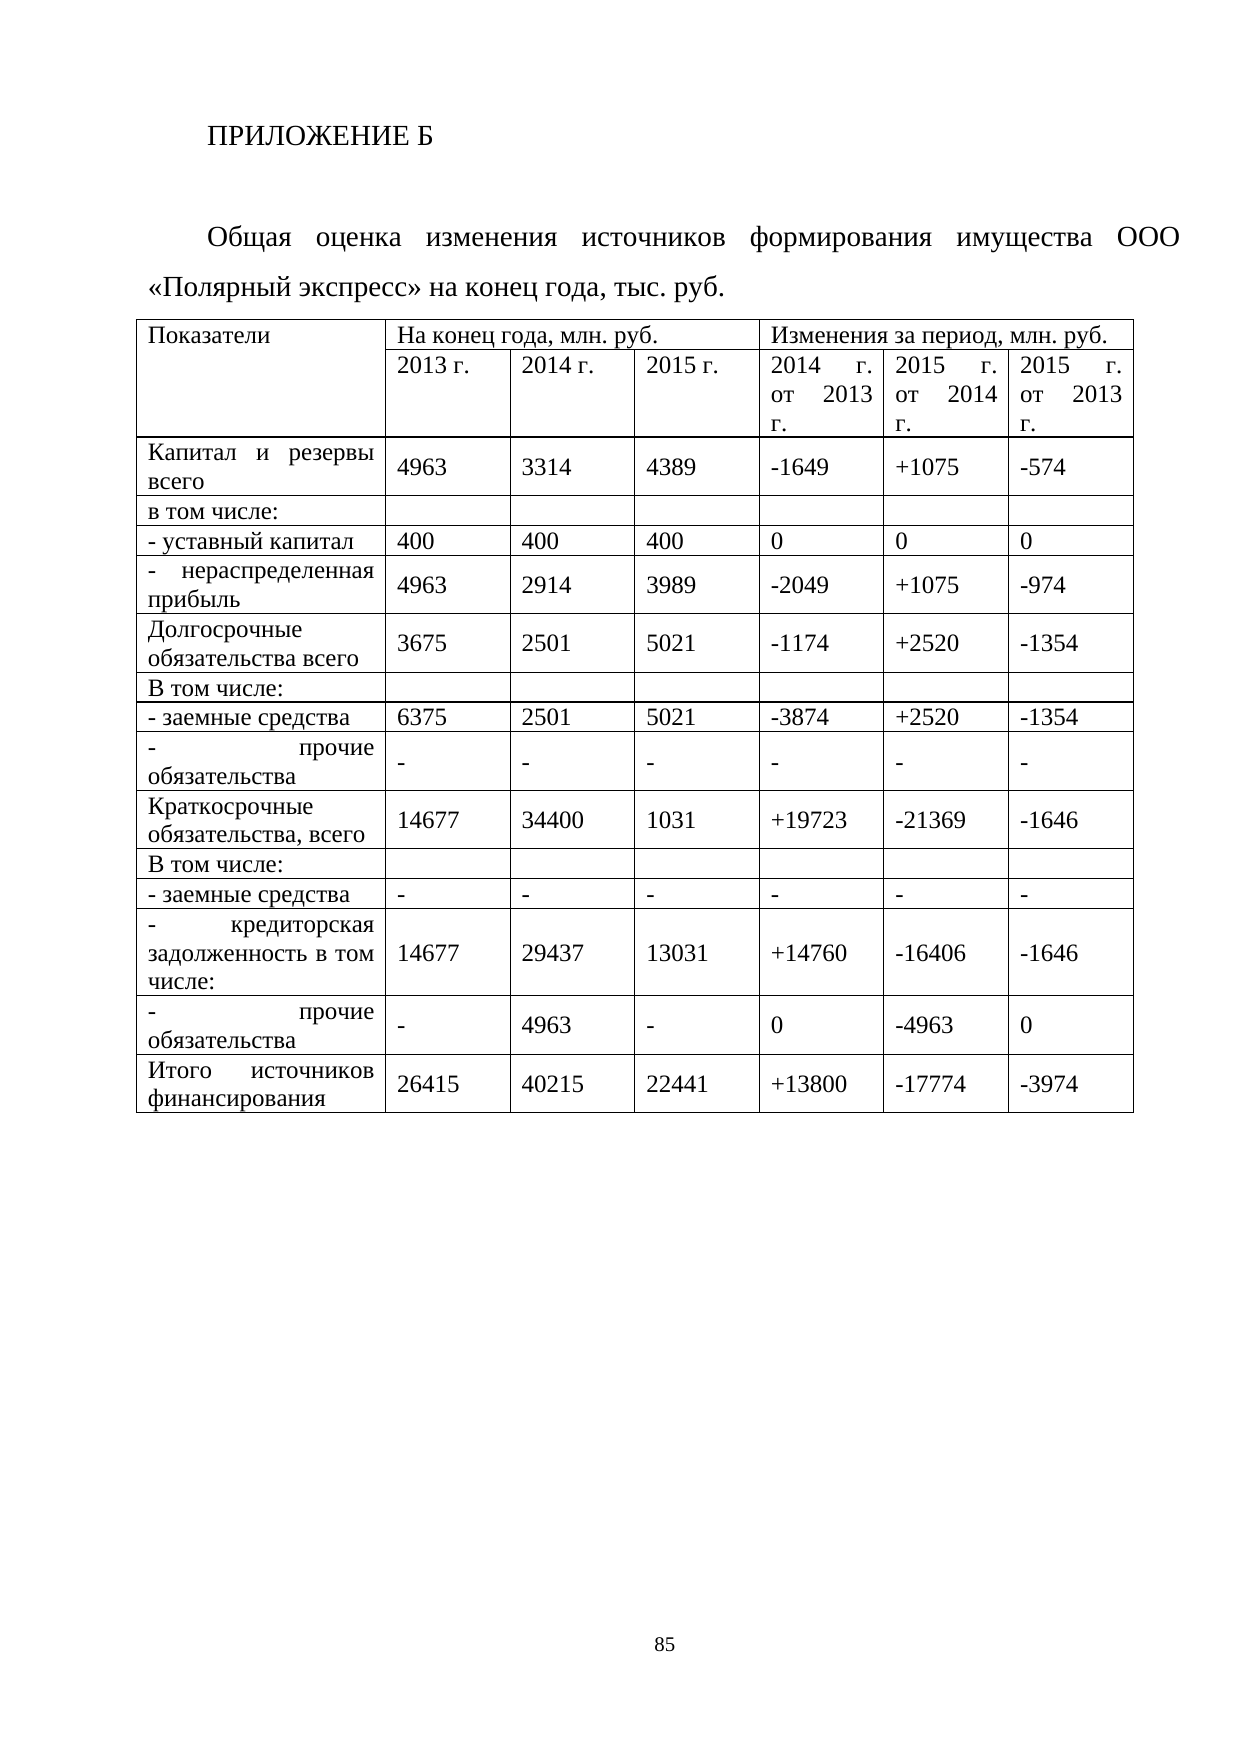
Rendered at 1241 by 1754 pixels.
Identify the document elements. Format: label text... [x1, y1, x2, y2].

table_cell -1354 [1009, 614, 1133, 672]
table_cell [511, 849, 634, 878]
text Общая оценка изменения источников формирования имущества ООО «Полярный экспресс» на конец года, тыс. руб. [148, 219, 1181, 303]
table_cell - заемные средства [137, 703, 385, 731]
table_cell 2015 г. от 2013 г. [1009, 350, 1133, 436]
subtitle ПРИЛОЖЕНИЕ Б [148, 118, 1181, 152]
table_cell - [760, 879, 883, 908]
table_cell 0 [1009, 526, 1133, 554]
table_cell 4963 [386, 438, 510, 495]
table_header Изменения за период, млн. руб. [760, 320, 1133, 349]
table_cell 2914 [511, 556, 634, 613]
table_cell [884, 673, 1008, 701]
table_cell 1031 [635, 791, 759, 848]
table_cell - [635, 732, 759, 790]
table_cell [1009, 673, 1133, 701]
table_cell -2049 [760, 556, 883, 613]
table_cell 14677 [386, 909, 510, 995]
table_cell Капитал и резервы всего [137, 438, 385, 495]
table_cell -4963 [884, 996, 1008, 1054]
table_cell 2014 г. [511, 350, 634, 436]
table_cell 14677 [386, 791, 510, 848]
table_cell -17774 [884, 1055, 1008, 1112]
table_cell 0 [760, 526, 883, 554]
table_cell 5021 [635, 703, 759, 731]
table_cell - [511, 732, 634, 790]
table_cell -1174 [760, 614, 883, 672]
table_cell -1649 [760, 438, 883, 495]
table_cell - нераспределенная прибыль [137, 556, 385, 613]
table_cell - [511, 879, 634, 908]
table_cell -1354 [1009, 703, 1133, 731]
table_cell - [386, 996, 510, 1054]
table_cell [386, 849, 510, 878]
table_cell [511, 673, 634, 701]
table_cell - прочие обязательства [137, 996, 385, 1054]
table_cell 3675 [386, 614, 510, 672]
table_cell 4963 [386, 556, 510, 613]
table_cell 2014 г. от 2013 г. [760, 350, 883, 436]
table_cell [635, 496, 759, 525]
table_cell -21369 [884, 791, 1008, 848]
table_cell 26415 [386, 1055, 510, 1112]
table_cell 0 [884, 526, 1008, 554]
table_cell [1009, 496, 1133, 525]
table_cell 2501 [511, 703, 634, 731]
table_cell - [386, 879, 510, 908]
table_cell -16406 [884, 909, 1008, 995]
table_cell в том числе: [137, 496, 385, 525]
table_cell 22441 [635, 1055, 759, 1112]
table_cell -574 [1009, 438, 1133, 495]
table_cell 6375 [386, 703, 510, 731]
table_cell +1075 [884, 438, 1008, 495]
table_cell [1009, 849, 1133, 878]
table_cell Краткосрочные обязательства, всего [137, 791, 385, 848]
table_cell - [386, 732, 510, 790]
table_cell [511, 496, 634, 525]
table_cell Итого источников финансирования [137, 1055, 385, 1112]
table_cell - кредиторская задолженность в том числе: [137, 909, 385, 995]
table_cell [760, 496, 883, 525]
table_cell 3989 [635, 556, 759, 613]
table_cell В том числе: [137, 849, 385, 878]
table_cell [760, 673, 883, 701]
table_cell [635, 849, 759, 878]
table_cell - [760, 732, 883, 790]
table_cell 400 [635, 526, 759, 554]
table_cell 400 [511, 526, 634, 554]
table_cell 2501 [511, 614, 634, 672]
table_cell - [1009, 732, 1133, 790]
table_cell [386, 673, 510, 701]
table_cell - [635, 879, 759, 908]
table_cell 0 [760, 996, 883, 1054]
table_cell +13800 [760, 1055, 883, 1112]
table_cell [884, 849, 1008, 878]
table_cell [386, 496, 510, 525]
table_cell 3314 [511, 438, 634, 495]
table_cell - [884, 732, 1008, 790]
table_cell Долгосрочные обязательства всего [137, 614, 385, 672]
table_cell 34400 [511, 791, 634, 848]
table_cell [884, 496, 1008, 525]
table_cell - [635, 996, 759, 1054]
table_cell 4963 [511, 996, 634, 1054]
table_cell 29437 [511, 909, 634, 995]
table_cell 5021 [635, 614, 759, 672]
table_cell - [1009, 879, 1133, 908]
table_cell +19723 [760, 791, 883, 848]
table_cell В том числе: [137, 673, 385, 701]
table_cell 2015 г. [635, 350, 759, 436]
table_cell +2520 [884, 703, 1008, 731]
table_cell +1075 [884, 556, 1008, 613]
table_cell +2520 [884, 614, 1008, 672]
table_cell +14760 [760, 909, 883, 995]
table_cell -1646 [1009, 791, 1133, 848]
table_cell - [884, 879, 1008, 908]
table_cell 0 [1009, 996, 1133, 1054]
table_cell 400 [386, 526, 510, 554]
table_header Показатели [137, 320, 385, 436]
table_cell - уставный капитал [137, 526, 385, 554]
table_cell - прочие обязательства [137, 732, 385, 790]
table_cell 2013 г. [386, 350, 510, 436]
table_cell [760, 849, 883, 878]
table_cell 13031 [635, 909, 759, 995]
table_cell - заемные средства [137, 879, 385, 908]
table_cell [635, 673, 759, 701]
table_cell 2015 г. от 2014 г. [884, 350, 1008, 436]
table_cell -974 [1009, 556, 1133, 613]
table_cell -3874 [760, 703, 883, 731]
table_cell -1646 [1009, 909, 1133, 995]
table_cell -3974 [1009, 1055, 1133, 1112]
table_cell 4389 [635, 438, 759, 495]
table_cell 40215 [511, 1055, 634, 1112]
table_header На конец года, млн. руб. [386, 320, 759, 349]
